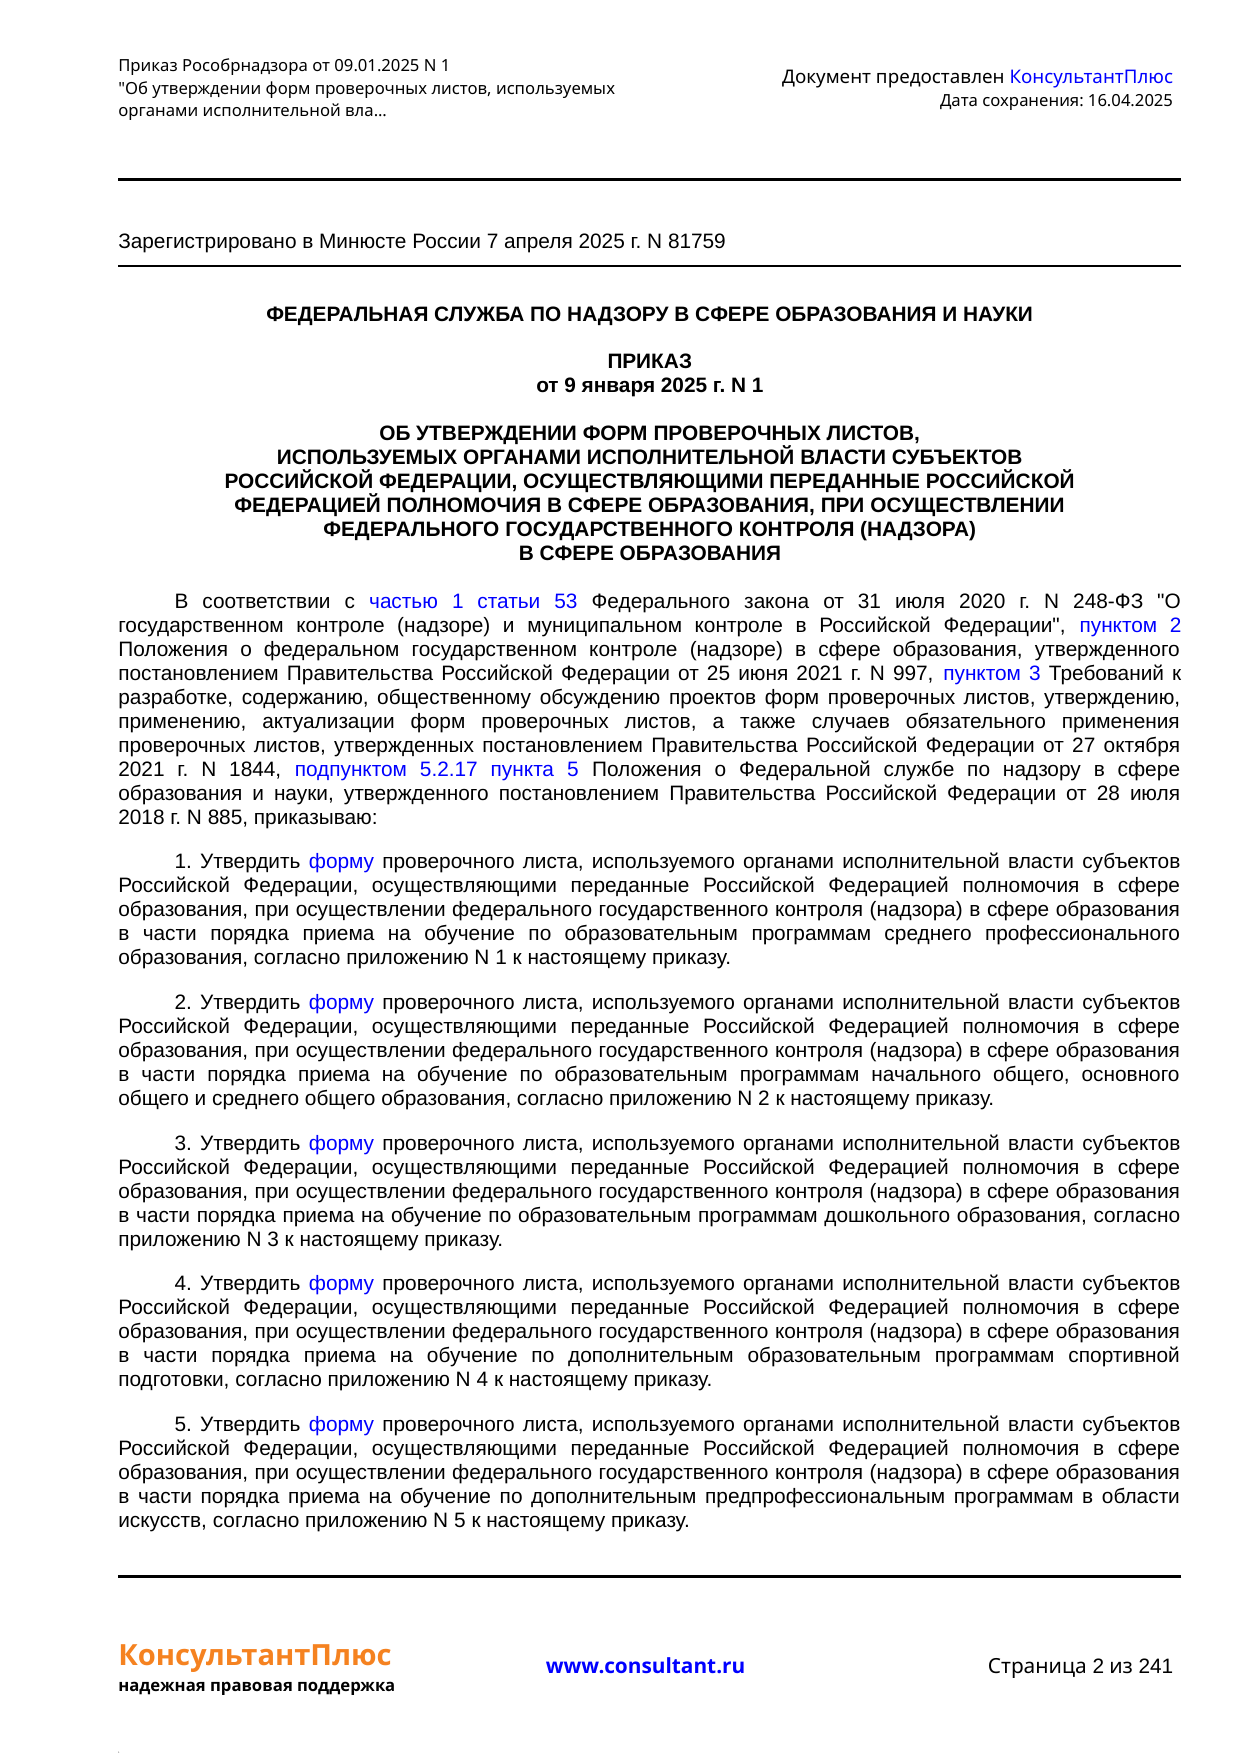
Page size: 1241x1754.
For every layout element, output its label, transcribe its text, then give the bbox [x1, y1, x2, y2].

title ФЕДЕРАЦИЕЙ ПОЛНОМОЧИЯ В СФЕРЕ ОБРАЗОВАНИЯ, ПРИ ОСУЩЕСТВЛЕНИИ [118, 493, 1181, 517]
title РОССИЙСКОЙ ФЕДЕРАЦИИ, ОСУЩЕСТВЛЯЮЩИМИ ПЕРЕДАННЫЕ РОССИЙСКОЙ [118, 469, 1181, 493]
text 5. Утвердить форму проверочного листа, используемого органами исполнительной власти субъектов Российской Федерации, осуществляющими переданные Российской Федерацией полномочия в сфере образования, при осуществлении федерального государственного контроля (надзора) в сфере образования в части порядка приема на обучение по дополнительным предпрофессиональным программам в области искусств, согласно приложению N 5 к настоящему приказу. [118, 1412, 1181, 1532]
text В соответствии с частью 1 статьи 53 Федерального закона от 31 июля 2020 г. N 248-ФЗ "О государственном контроле (надзоре) и муниципальном контроле в Российской Федерации", пунктом 2 Положения о федеральном государственном контроле (надзоре) в сфере образования, утвержденного постановлением Правительства Российской Федерации от 25 июня 2021 г. N 997, пунктом 3 Требований к разработке, содержанию, общественному обсуждению проектов форм проверочных листов, утверждению, применению, актуализации форм проверочных листов, а также случаев обязательного применения проверочных листов, утвержденных постановлением Правительства Российской Федерации от 27 октября 2021 г. N 1844, подпунктом 5.2.17 пункта 5 Положения о Федеральной службе по надзору в сфере образования и науки, утвержденного постановлением Правительства Российской Федерации от 28 июля 2018 г. N 885, приказываю: [118, 589, 1181, 828]
text 3. Утвердить форму проверочного листа, используемого органами исполнительной власти субъектов Российской Федерации, осуществляющими переданные Российской Федерацией полномочия в сфере образования, при осуществлении федерального государственного контроля (надзора) в сфере образования в части порядка приема на обучение по образовательным программам дошкольного образования, согласно приложению N 3 к настоящему приказу. [118, 1131, 1181, 1250]
title ФЕДЕРАЛЬНОГО ГОСУДАРСТВЕННОГО КОНТРОЛЯ (НАДЗОРА) [118, 517, 1181, 541]
text 4. Утвердить форму проверочного листа, используемого органами исполнительной власти субъектов Российской Федерации, осуществляющими переданные Российской Федерацией полномочия в сфере образования, при осуществлении федерального государственного контроля (надзора) в сфере образования в части порядка приема на обучение по дополнительным образовательным программам спортивной подготовки, согласно приложению N 4 к настоящему приказу. [118, 1271, 1181, 1391]
title от 9 января 2025 г. N 1 [118, 373, 1181, 397]
text 1. Утвердить форму проверочного листа, используемого органами исполнительной власти субъектов Российской Федерации, осуществляющими переданные Российской Федерацией полномочия в сфере образования, при осуществлении федерального государственного контроля (надзора) в сфере образования в части порядка приема на обучение по образовательным программам среднего профессионального образования, согласно приложению N 1 к настоящему приказу. [118, 849, 1181, 969]
title ПРИКАЗ [118, 349, 1181, 373]
title ИСПОЛЬЗУЕМЫХ ОРГАНАМИ ИСПОЛНИТЕЛЬНОЙ ВЛАСТИ СУБЪЕКТОВ [118, 445, 1181, 469]
title ОБ УТВЕРЖДЕНИИ ФОРМ ПРОВЕРОЧНЫХ ЛИСТОВ, [118, 421, 1181, 445]
text Зарегистрировано в Минюсте России 7 апреля 2025 г. N 81759 [118, 229, 1181, 253]
title В СФЕРЕ ОБРАЗОВАНИЯ [118, 541, 1181, 565]
title ФЕДЕРАЛЬНАЯ СЛУЖБА ПО НАДЗОРУ В СФЕРЕ ОБРАЗОВАНИЯ И НАУКИ [118, 301, 1181, 325]
text 2. Утвердить форму проверочного листа, используемого органами исполнительной власти субъектов Российской Федерации, осуществляющими переданные Российской Федерацией полномочия в сфере образования, при осуществлении федерального государственного контроля (надзора) в сфере образования в части порядка приема на обучение по образовательным программам начального общего, основного общего и среднего общего образования, согласно приложению N 2 к настоящему приказу. [118, 990, 1181, 1110]
